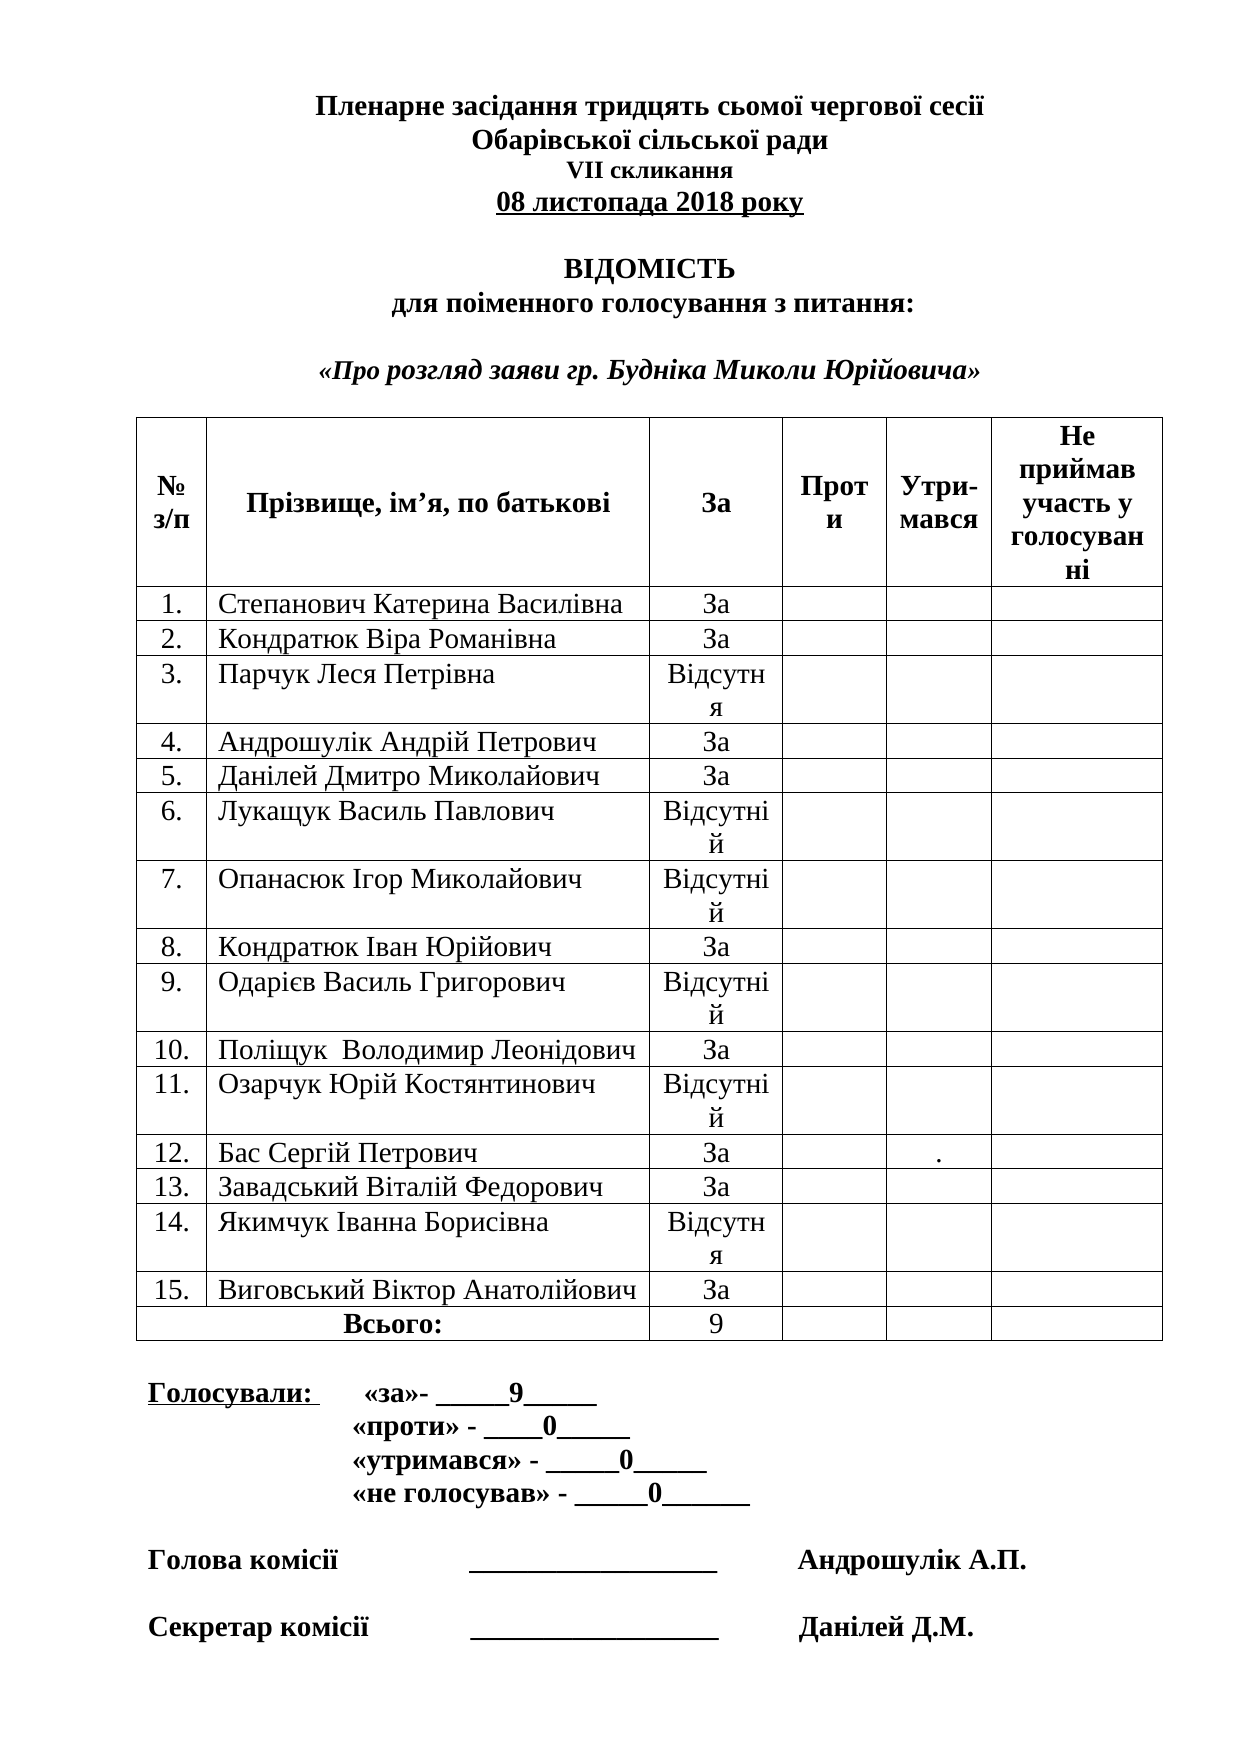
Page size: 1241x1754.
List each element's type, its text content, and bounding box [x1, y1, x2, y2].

table_cell [887, 1204, 991, 1271]
table_cell Всього: [137, 1307, 649, 1340]
table_cell [887, 929, 991, 963]
table_cell За [650, 621, 782, 655]
text «проти» - ____0_____ [148, 1408, 1152, 1442]
table_cell [783, 759, 886, 792]
table_cell [783, 1032, 886, 1066]
table_cell За [650, 759, 782, 792]
table_cell За [650, 724, 782, 757]
table_cell [783, 1307, 886, 1340]
table_header Прізвище, ім’я, по батькові [207, 418, 649, 586]
table_cell Відсутній [650, 861, 782, 928]
table_cell [992, 759, 1162, 792]
table_cell [887, 1032, 991, 1066]
table_cell [992, 587, 1162, 620]
table_cell [887, 1169, 991, 1203]
table_cell [783, 621, 886, 655]
table_cell [992, 964, 1162, 1031]
table_cell [992, 1032, 1162, 1066]
table_cell [887, 1067, 991, 1134]
table_cell За [650, 1272, 782, 1306]
table_cell 4. [137, 724, 206, 757]
table_cell Андрошулік Андрій Петрович [207, 724, 649, 757]
table_cell За [650, 1135, 782, 1168]
table_cell 9 [650, 1307, 782, 1340]
table_cell Відсутній [650, 964, 782, 1031]
table_cell [783, 929, 886, 963]
text для поіменного голосування з питання: [148, 285, 1152, 318]
table_cell 2. [137, 621, 206, 655]
table_cell [992, 1169, 1162, 1203]
table_cell [887, 759, 991, 792]
table_cell [783, 861, 886, 928]
table_cell [887, 793, 991, 860]
table_cell 8. [137, 929, 206, 963]
table_cell [783, 587, 886, 620]
table_cell [783, 1204, 886, 1271]
table_cell Бас Сергій Петрович [207, 1135, 649, 1168]
table_header Проти [783, 418, 886, 586]
text «не голосував» - _____0______ [148, 1475, 1152, 1509]
table_cell [783, 1169, 886, 1203]
table_cell Виговський Віктор Анатолійович [207, 1272, 649, 1306]
table_cell Опанасюк Ігор Миколайович [207, 861, 649, 928]
text «Про розгляд заяви гр. Будніка Миколи Юрійовича» [148, 352, 1152, 386]
table_cell [992, 1272, 1162, 1306]
table_cell Кондратюк Віра Романівна [207, 621, 649, 655]
table_header Не приймав участь у голосуванні [992, 418, 1162, 586]
table_cell За [650, 1169, 782, 1203]
table_cell [992, 656, 1162, 723]
table_cell [992, 1307, 1162, 1340]
table_cell . [887, 1135, 991, 1168]
table_cell 14. [137, 1204, 206, 1271]
table_cell Озарчук Юрій Костянтинович [207, 1067, 649, 1134]
table_cell Парчук Леся Петрівна [207, 656, 649, 723]
table_cell Відсутня [650, 656, 782, 723]
table_cell [783, 1135, 886, 1168]
table_cell За [650, 929, 782, 963]
table_cell Відсутній [650, 793, 782, 860]
table_cell [783, 1272, 886, 1306]
table_cell [887, 861, 991, 928]
table_header № з/п [137, 418, 206, 586]
table_cell 1. [137, 587, 206, 620]
table_cell [783, 724, 886, 757]
table_cell Поліщук Володимир Леонідович [207, 1032, 649, 1066]
table_cell [992, 621, 1162, 655]
table_cell 6. [137, 793, 206, 860]
table_cell За [650, 587, 782, 620]
table_cell 10. [137, 1032, 206, 1066]
text Секретар комісії _________________ Данілей Д.М. [148, 1609, 1152, 1643]
table_cell [992, 1204, 1162, 1271]
table_cell Одарієв Василь Григорович [207, 964, 649, 1031]
table_cell [887, 621, 991, 655]
table_cell [887, 724, 991, 757]
table_cell Відсутня [650, 1204, 782, 1271]
table_cell [992, 861, 1162, 928]
table_cell 15. [137, 1272, 206, 1306]
table_cell [887, 1272, 991, 1306]
table_cell 9. [137, 964, 206, 1031]
table_cell [783, 1067, 886, 1134]
table_header За [650, 418, 782, 586]
table_cell 12. [137, 1135, 206, 1168]
table_cell [992, 724, 1162, 757]
table_cell [887, 964, 991, 1031]
table_cell Кондратюк Іван Юрійович [207, 929, 649, 963]
table_cell [992, 929, 1162, 963]
table_header Утри-мався [887, 418, 991, 586]
table_cell 5. [137, 759, 206, 792]
table_cell [783, 793, 886, 860]
table_cell [887, 1307, 991, 1340]
table_cell Лукащук Василь Павлович [207, 793, 649, 860]
table_cell Степанович Катерина Василівна [207, 587, 649, 620]
table_cell [887, 587, 991, 620]
table_cell [992, 1135, 1162, 1168]
table_cell Відсутній [650, 1067, 782, 1134]
table_cell [992, 793, 1162, 860]
text Голова комісії _________________ Андрошулік А.П. [148, 1542, 1152, 1576]
table_cell За [650, 1032, 782, 1066]
table_cell [887, 656, 991, 723]
table_cell Якимчук Іванна Борисівна [207, 1204, 649, 1271]
text VII скликання [148, 156, 1152, 184]
text Пленарне засідання тридцять сьомої чергової сесії [148, 88, 1152, 122]
table_cell 13. [137, 1169, 206, 1203]
text Голосували: «за»- _____9_____ [148, 1375, 1152, 1408]
text Обарівської сільської ради [148, 122, 1152, 156]
text «утримався» - _____0_____ [148, 1442, 1152, 1475]
table_cell Завадський Віталій Федорович [207, 1169, 649, 1203]
text 08 листопада 2018 року [148, 184, 1152, 218]
text ВІДОМІСТЬ [148, 251, 1152, 285]
table_cell Данілей Дмитро Миколайович [207, 759, 649, 792]
table_cell [783, 656, 886, 723]
table_cell 3. [137, 656, 206, 723]
table_cell 7. [137, 861, 206, 928]
table_cell [783, 964, 886, 1031]
table_cell [992, 1067, 1162, 1134]
table_cell 11. [137, 1067, 206, 1134]
